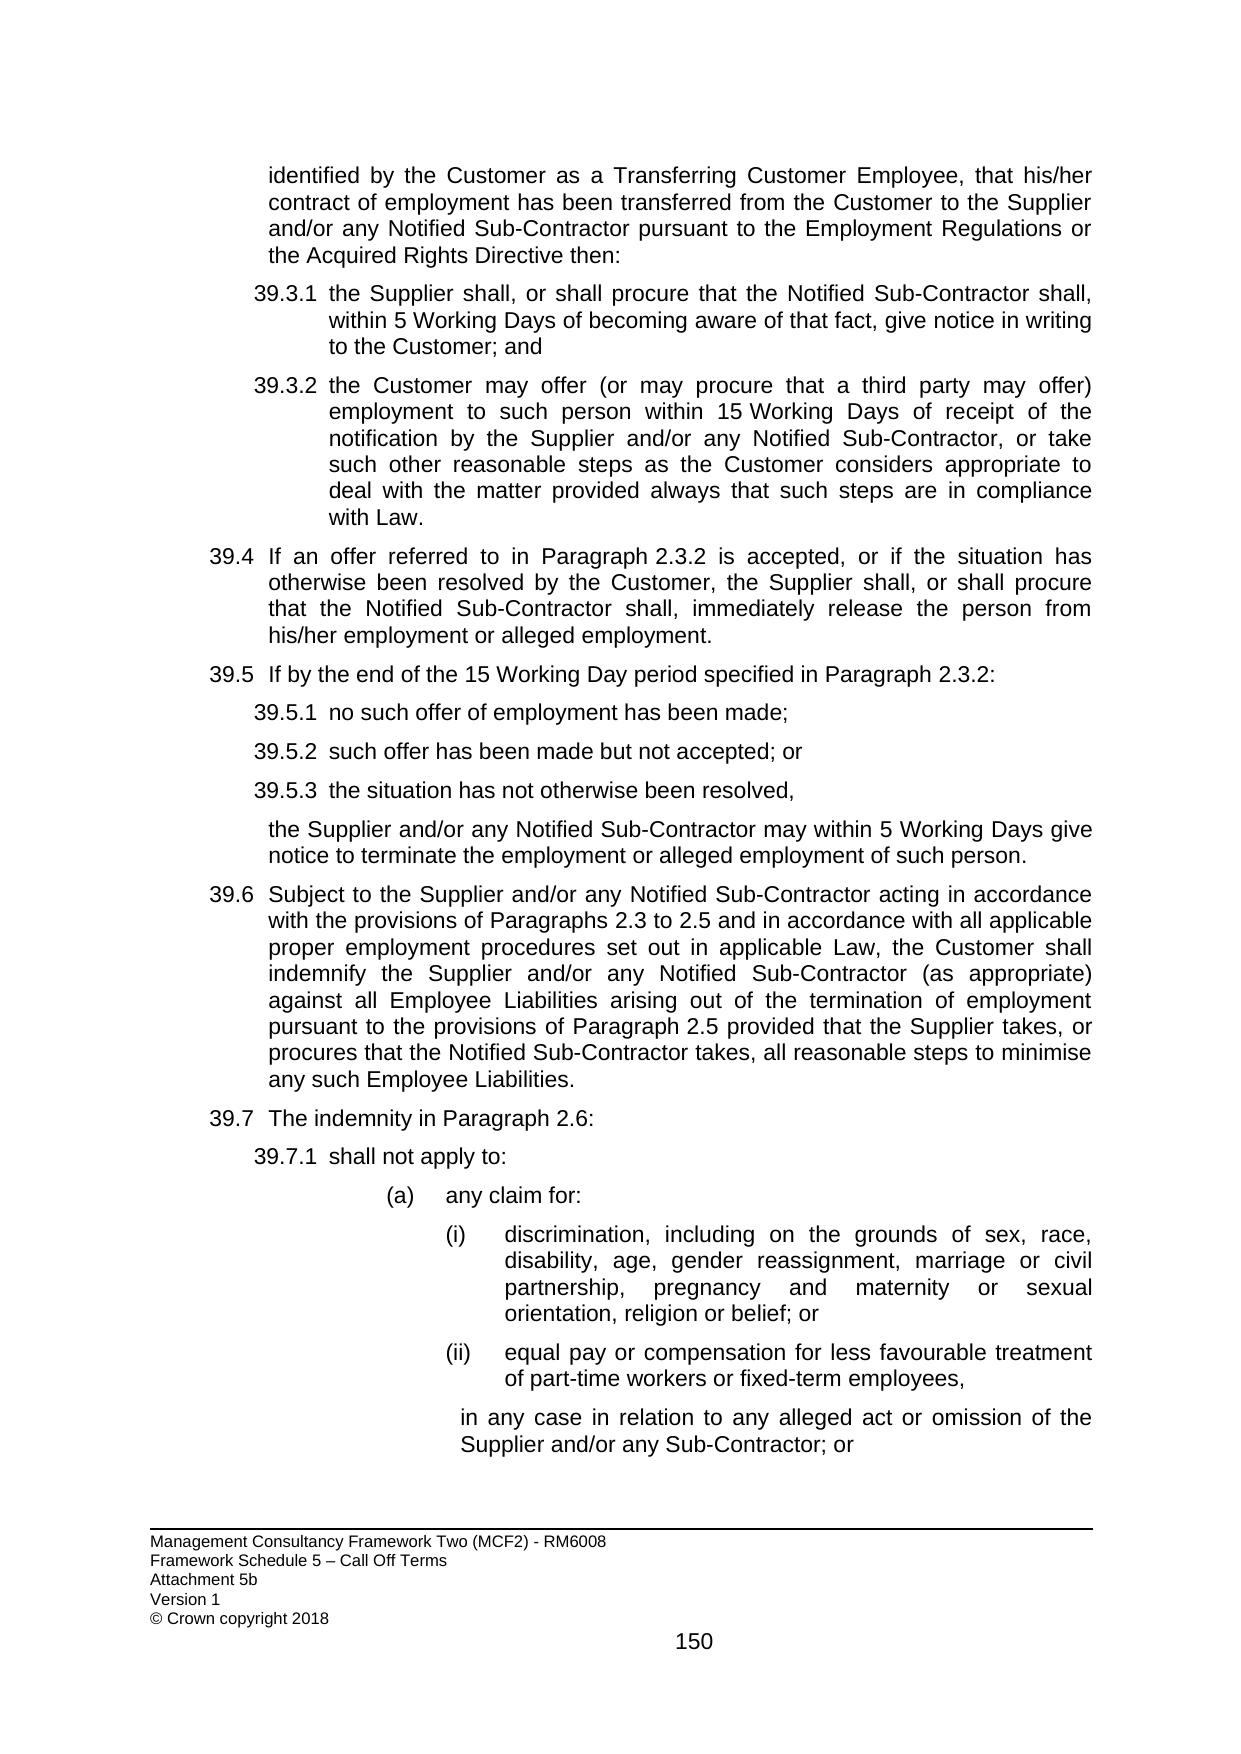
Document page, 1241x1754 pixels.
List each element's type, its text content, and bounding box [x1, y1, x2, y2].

text shall not apply to: [253, 1143, 1093, 1170]
text the Supplier shall, or shall procure that the Notified Sub-Contractor shall, within 5 Working Days of becoming aware of that fact, give notice in writing to the Customer; and [253, 280, 1093, 359]
text in any case in relation to any alleged act or omission of the Supplier and/or any Sub-Contractor; or [460, 1404, 1093, 1457]
text the situation has not otherwise been resolved, [253, 777, 1093, 803]
text The indemnity in Paragraph 2.6: [209, 1104, 1093, 1131]
text any claim for: [386, 1182, 1093, 1208]
text the Customer may offer (or may procure that a third party may offer) employment to such person within 15 Working Days of receipt of the notification by the Supplier and/or any Notified Sub-Contractor, or take such other reasonable steps as the Customer considers appropriate to deal with the matter provided always that such steps are in compliance with Law. [253, 372, 1093, 530]
text no such offer of employment has been made; [253, 699, 1093, 726]
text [209, 162, 1093, 268]
text equal pay or compensation for less favourable treatment of part-time workers or fixed-term employees, [445, 1339, 1093, 1392]
list the Supplier and/or any Notified Sub-Contractor may within 5 Working Days give notice to terminate the employment or alleged employment of such person. [268, 816, 1093, 869]
text Subject to the Supplier and/or any Notified Sub-Contractor acting in accordance with the provisions of Paragraphs 2.3 to 2.5 and in accordance with all applicable proper employment procedures set out in applicable Law, the Customer shall indemnify the Supplier and/or any Notified Sub-Contractor (as appropriate) against all Employee Liabilities arising out of the termination of employment pursuant to the provisions of Paragraph 2.5 provided that the Supplier takes, or procures that the Notified Sub-Contractor takes, all reasonable steps to minimise any such Employee Liabilities. [209, 881, 1093, 1092]
text If an offer referred to in Paragraph 2.3.2 is accepted, or if the situation has otherwise been resolved by the Customer, the Supplier shall, or shall procure that the Notified Sub-Contractor shall, immediately release the person from his/her employment or alleged employment. [209, 543, 1093, 648]
text such offer has been made but not accepted; or [253, 738, 1093, 764]
text discrimination, including on the grounds of sex, race, disability, age, gender reassignment, marriage or civil partnership, pregnancy and maternity or sexual orientation, religion or belief; or [445, 1221, 1093, 1326]
text If by the end of the 15 Working Day period specified in Paragraph 2.3.2: [209, 661, 1093, 687]
